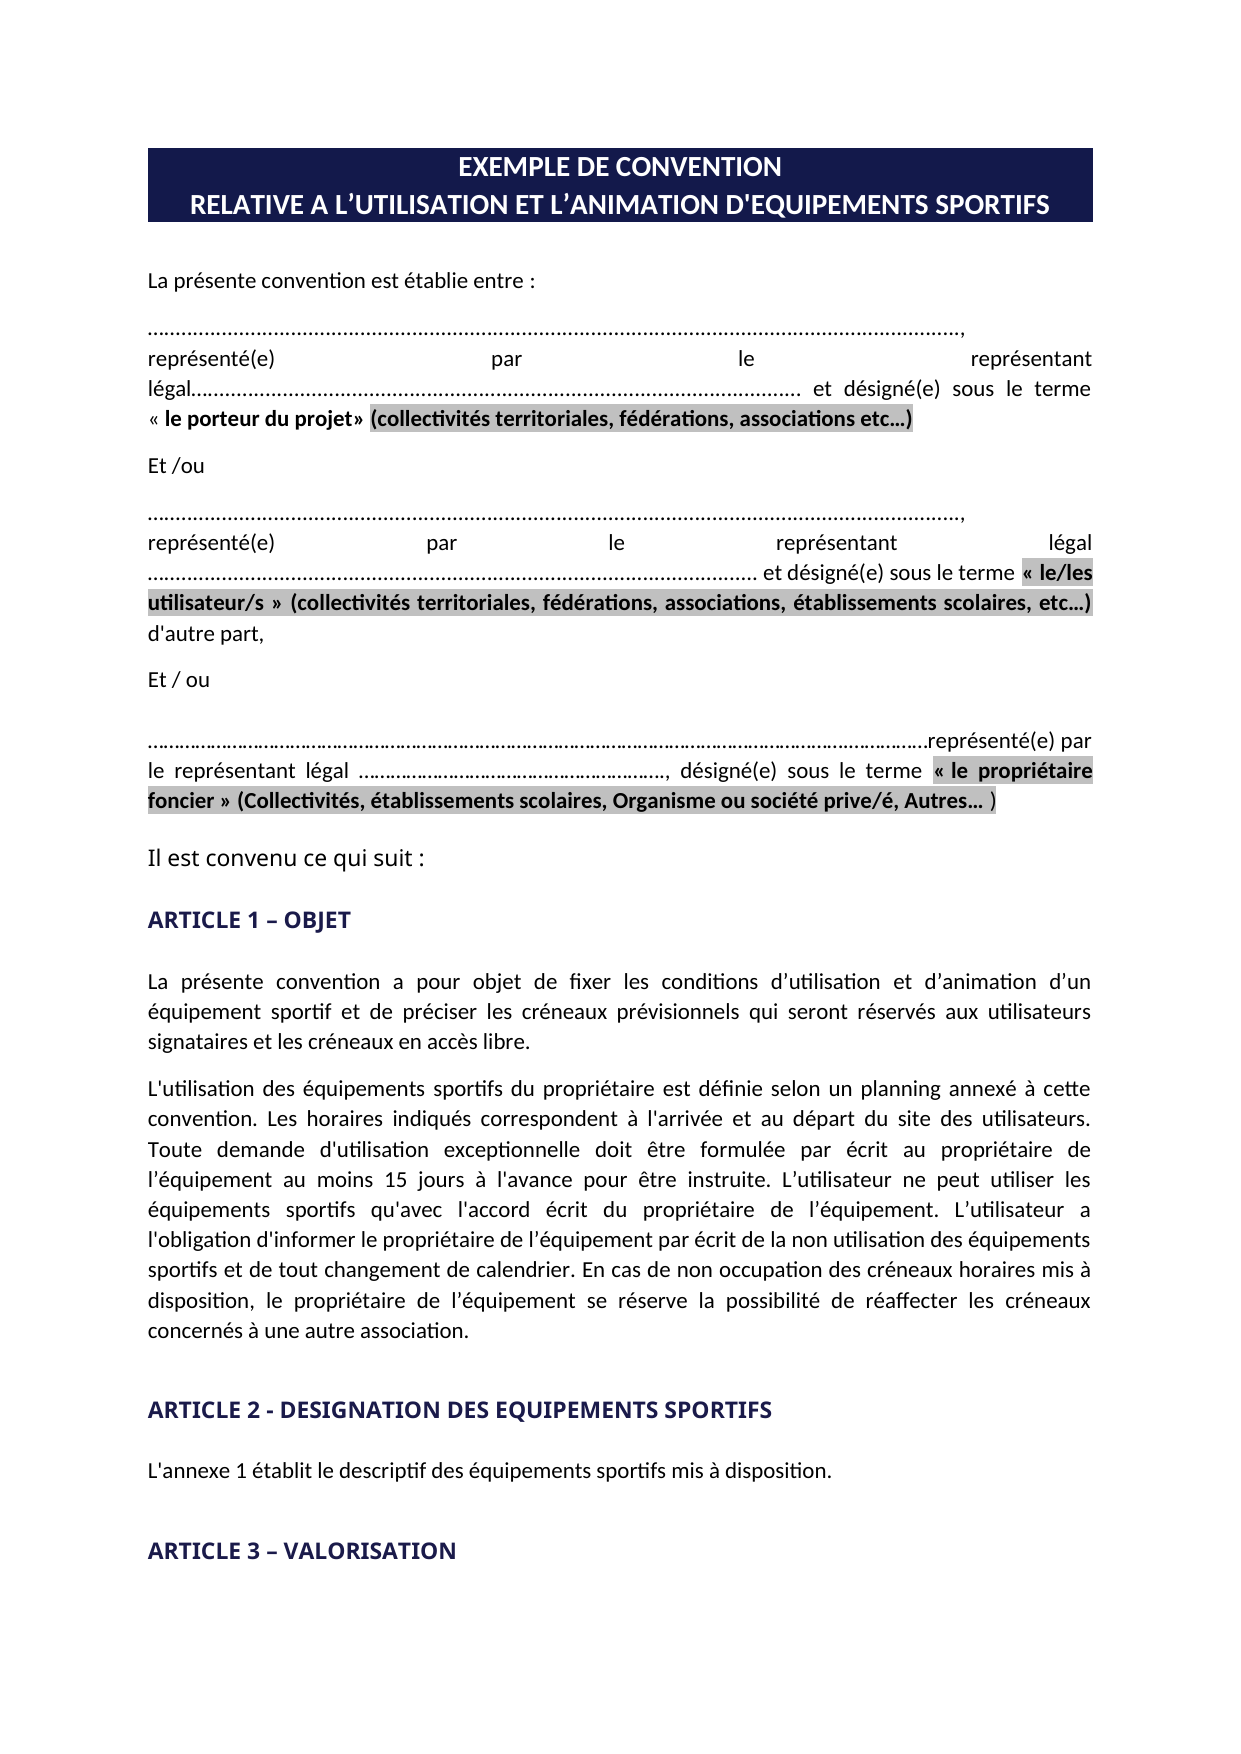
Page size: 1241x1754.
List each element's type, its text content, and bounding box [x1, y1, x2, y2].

text Il est convenu ce qui suit : [148, 842, 1093, 873]
text ….........................................................................................................................................., représenté(e) par le représentant légal…....................................................................................................... et désigné(e) sous le terme « le porteur du projet» (collectivités territoriales, fédérations, associations etc…) [148, 313, 1093, 432]
text Et / ou [148, 666, 1093, 693]
text …………………………………………………………………………………………………………………….……………représenté(e) par le représentant légal …………………………………………………., désigné(e) sous le terme « le propriétaire foncier » (Collectivités, établissements scolaires, Organisme ou société prive/é, Autres… ) [148, 726, 1093, 814]
text ….........................................................................................................................................., représenté(e) par le représentant légal …....................................................................................................... et désigné(e) sous le terme « le/les utilisateur/s » (collectivités territoriales, fédérations, associations, établissements scolaires, etc…) d'autre part, [148, 498, 1093, 589]
text Et /ou [148, 451, 1093, 479]
text L'annexe 1 établit le descriptif des équipements sportifs mis à disposition. [148, 1457, 1093, 1484]
text ….........................................................................................................................................., représenté(e) par le représentant légal …....................................................................................................... et désigné(e) sous le terme « le/les utilisateur/s » (collectivités territoriales, fédérations, associations, établissements scolaires, etc…) d'autre part, [148, 616, 1093, 647]
text La présente convention est établie entre : [148, 267, 1093, 294]
text ARTICLE 1 – OBJET [148, 904, 1093, 936]
text L'utilisation des équipements sportifs du propriétaire est définie selon un planning annexé à cette convention. Les horaires indiqués correspondent à l'arrivée et au départ du site des utilisateurs. Toute demande d'utilisation exceptionnelle doit être formulée par écrit au propriétaire de l’équipement au moins 15 jours à l'avance pour être instruite. L’utilisateur ne peut utiliser les équipements sportifs qu'avec l'accord écrit du propriétaire de l’équipement. L’utilisateur a l'obligation d'informer le propriétaire de l’équipement par écrit de la non utilisation des équipements sportifs et de tout changement de calendrier. En cas de non occupation des créneaux horaires mis à disposition, le propriétaire de l’équipement se réserve la possibilité de réaffecter les créneaux concernés à une autre association. [148, 1074, 1093, 1344]
text La présente convention a pour objet de fixer les conditions d’utilisation et d’animation d’un équipement sportif et de préciser les créneaux prévisionnels qui seront réservés aux utilisateurs signataires et les créneaux en accès libre. [148, 967, 1093, 1055]
text EXEMPLE DE CONVENTION RELATIVE A L’UTILISATION ET L’ANIMATION D'EQUIPEMENTS SPORTIFS [148, 148, 1093, 222]
text ARTICLE 2 - DESIGNATION DES EQUIPEMENTS SPORTIFS [148, 1394, 1093, 1425]
text ARTICLE 3 – VALORISATION [148, 1535, 1093, 1566]
